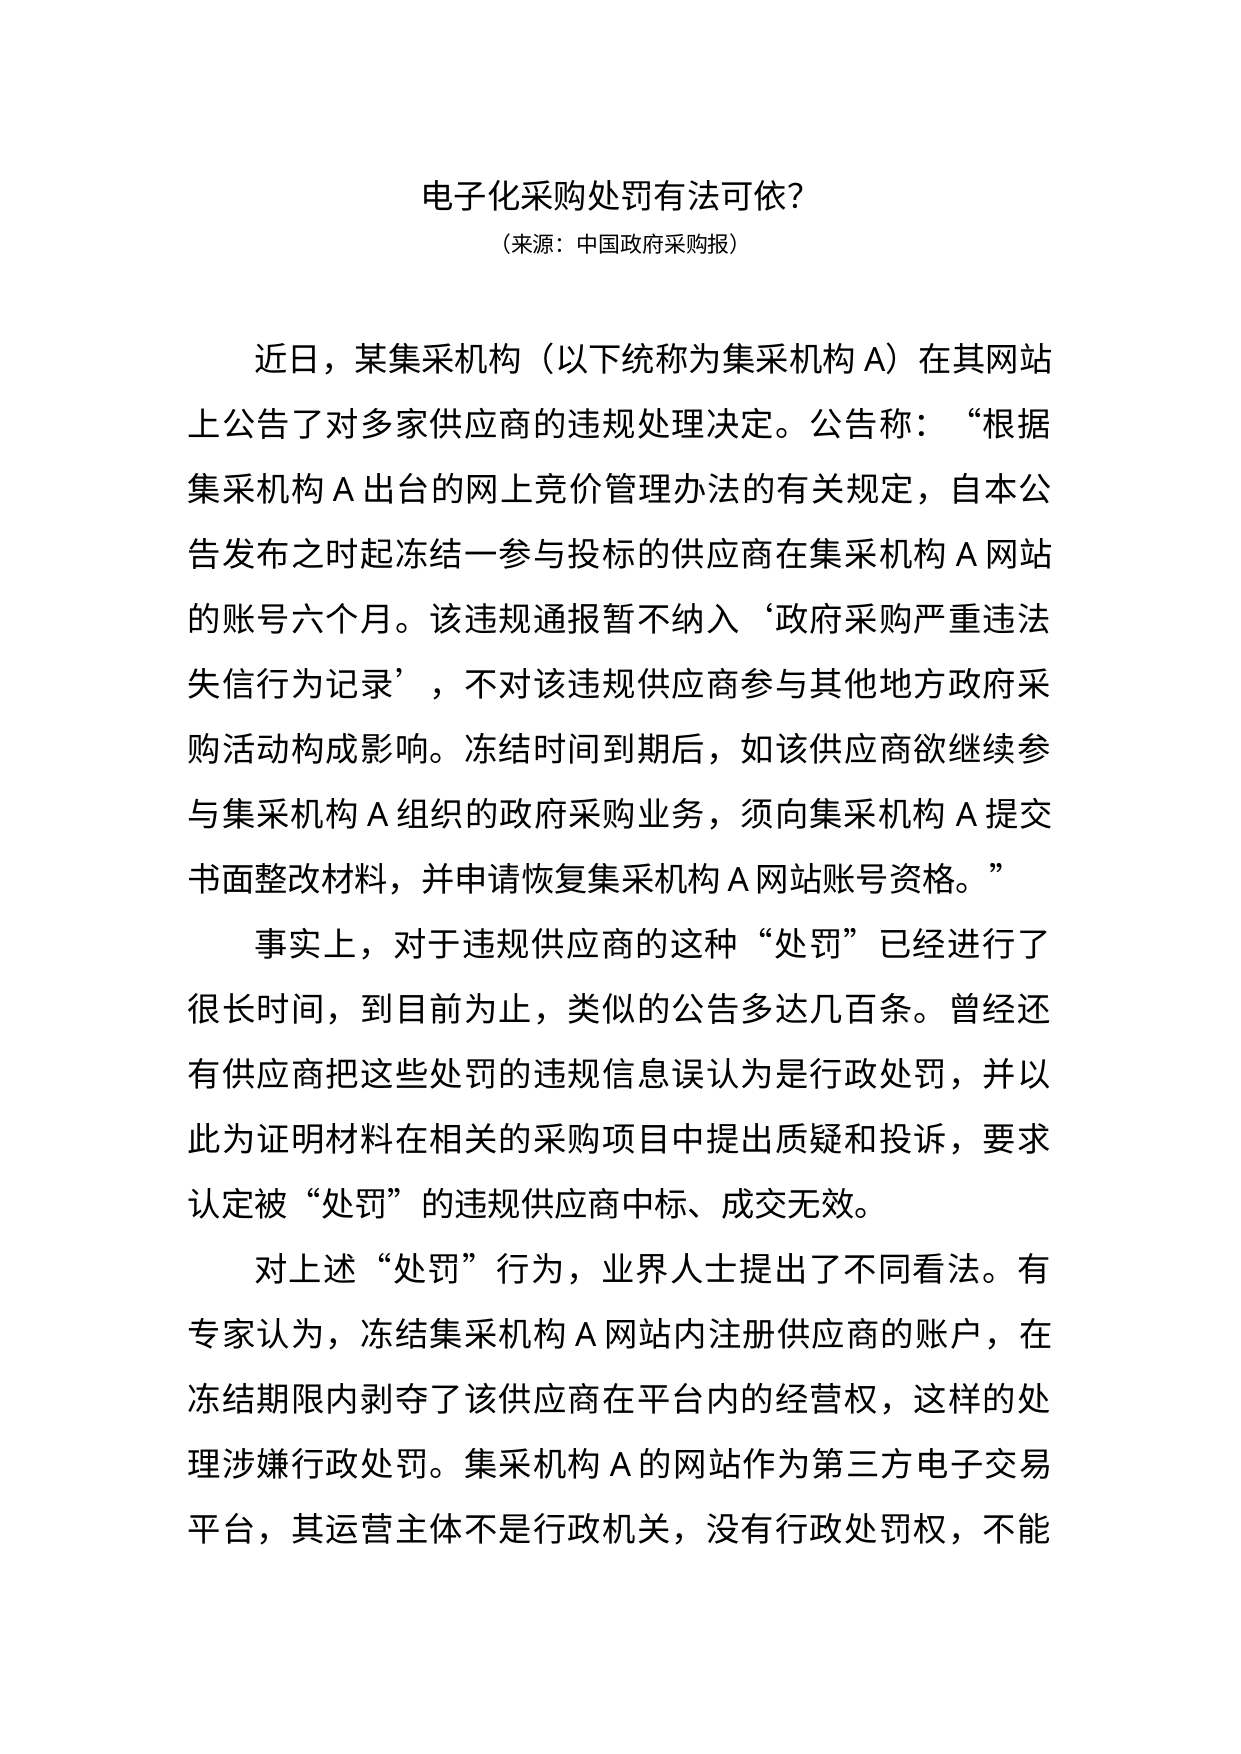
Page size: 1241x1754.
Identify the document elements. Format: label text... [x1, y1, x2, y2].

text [187, 1234, 1053, 1559]
text 事实上，对于违规供应商的这种“处罚”已经进行了很长时间，到目前为止，类似的公告多达几百条。曾经还有供应商把这些处罚的违规信息误认为是行政处罚，并以此为证明材料在相关的采购项目中提出质疑和投诉，要求认定被“处罚”的违规供应商中标、成交无效。 [187, 909, 1053, 1234]
text 电子化采购处罚有法可依？ [187, 162, 1053, 227]
text 近日，某集采机构（以下统称为集采机构A）在其网站上公告了对多家供应商的违规处理决定。公告称：“根据集采机构A出台的网上竞价管理办法的有关规定，自本公告发布之时起冻结一参与投标的供应商在集采机构A网站的账号六个月。该违规通报暂不纳入‘政府采购严重违法失信行为记录’，不对该违规供应商参与其他地方政府采购活动构成影响。冻结时间到期后，如该供应商欲继续参与集采机构A组织的政府采购业务，须向集采机构A提交书面整改材料，并申请恢复集采机构A网站账号资格。” [187, 324, 1053, 909]
text （来源：中国政府采购报） [187, 227, 1053, 259]
